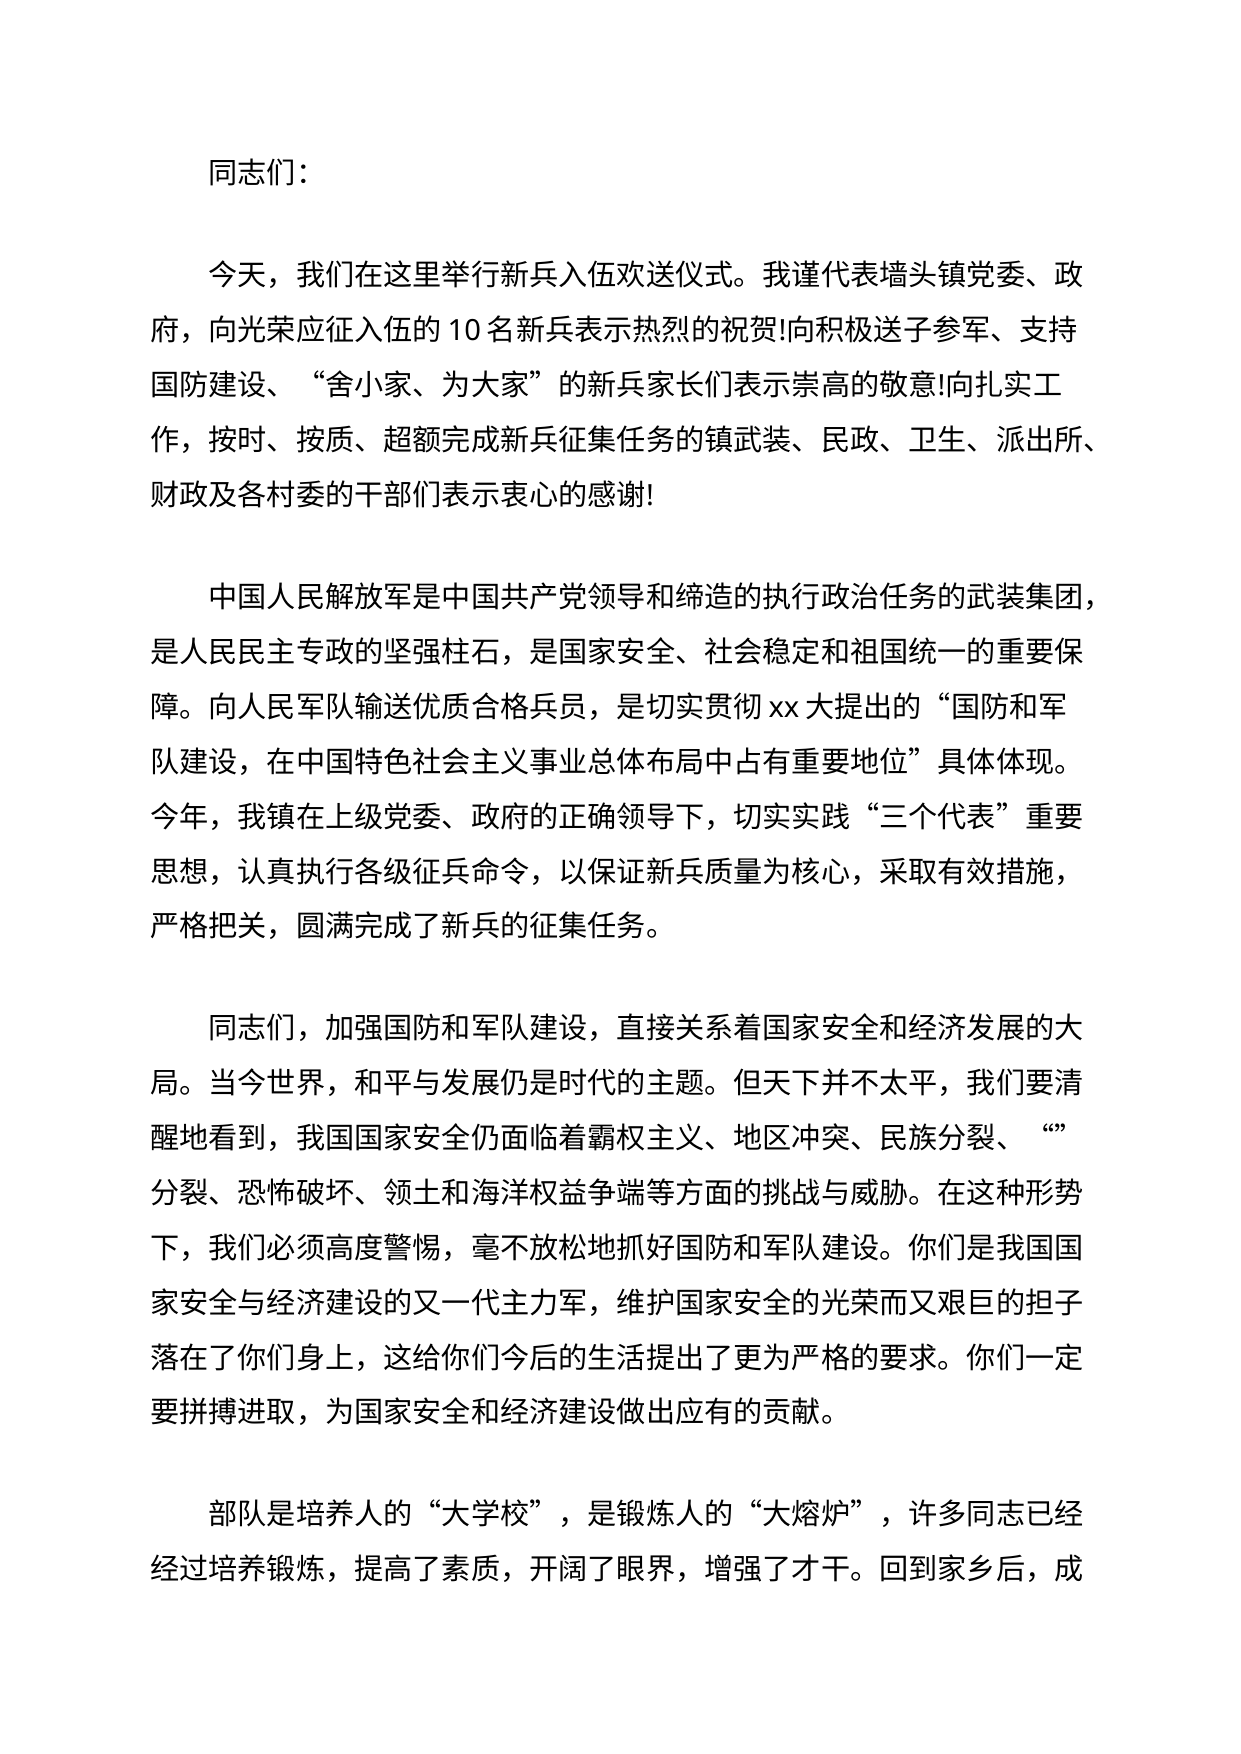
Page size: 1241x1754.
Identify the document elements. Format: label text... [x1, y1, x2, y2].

text 今天，我们在这里举行新兵入伍欢送仪式。我谨代表墙头镇党委、政府，向光荣应征入伍的10名新兵表示热烈的祝贺!向积极送子参军、支持国防建设、“舍小家、为大家”的新兵家长们表示崇高的敬意!向扎实工作，按时、按质、超额完成新兵征集任务的镇武装、民政、卫生、派出所、财政及各村委的干部们表示衷心的感谢! [150, 252, 1090, 514]
text 中国人民解放军是中国共产党领导和缔造的执行政治任务的武装集团，是人民民主专政的坚强柱石，是国家安全、社会稳定和祖国统一的重要保障。向人民军队输送优质合格兵员，是切实贯彻xx大提出的“国防和军队建设，在中国特色社会主义事业总体布局中占有重要地位”具体体现。 今年，我镇在上级党委、政府的正确领导下，切实实践“三个代表”重要思想，认真执行各级征兵命令，以保证新兵质量为核心，采取有效措施，严格把关，圆满完成了新兵的征集任务。 [150, 573, 1090, 945]
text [150, 1491, 1090, 1588]
text 同志们，加强国防和军队建设，直接关系着国家安全和经济发展的大局。当今世界，和平与发展仍是时代的主题。但天下并不太平，我们要清醒地看到，我国国家安全仍面临着霸权主义、地区冲突、民族分裂、“”分裂、恐怖破坏、领土和海洋权益争端等方面的挑战与威胁。在这种形势下，我们必须高度警惕，毫不放松地抓好国防和军队建设。你们是我国国家安全与经济建设的又一代主力军，维护国家安全的光荣而又艰巨的担子落在了你们身上，这给你们今后的生活提出了更为严格的要求。你们一定要拼搏进取，为国家安全和经济建设做出应有的贡献。 [150, 1005, 1090, 1431]
text 同志们： [150, 150, 1090, 192]
